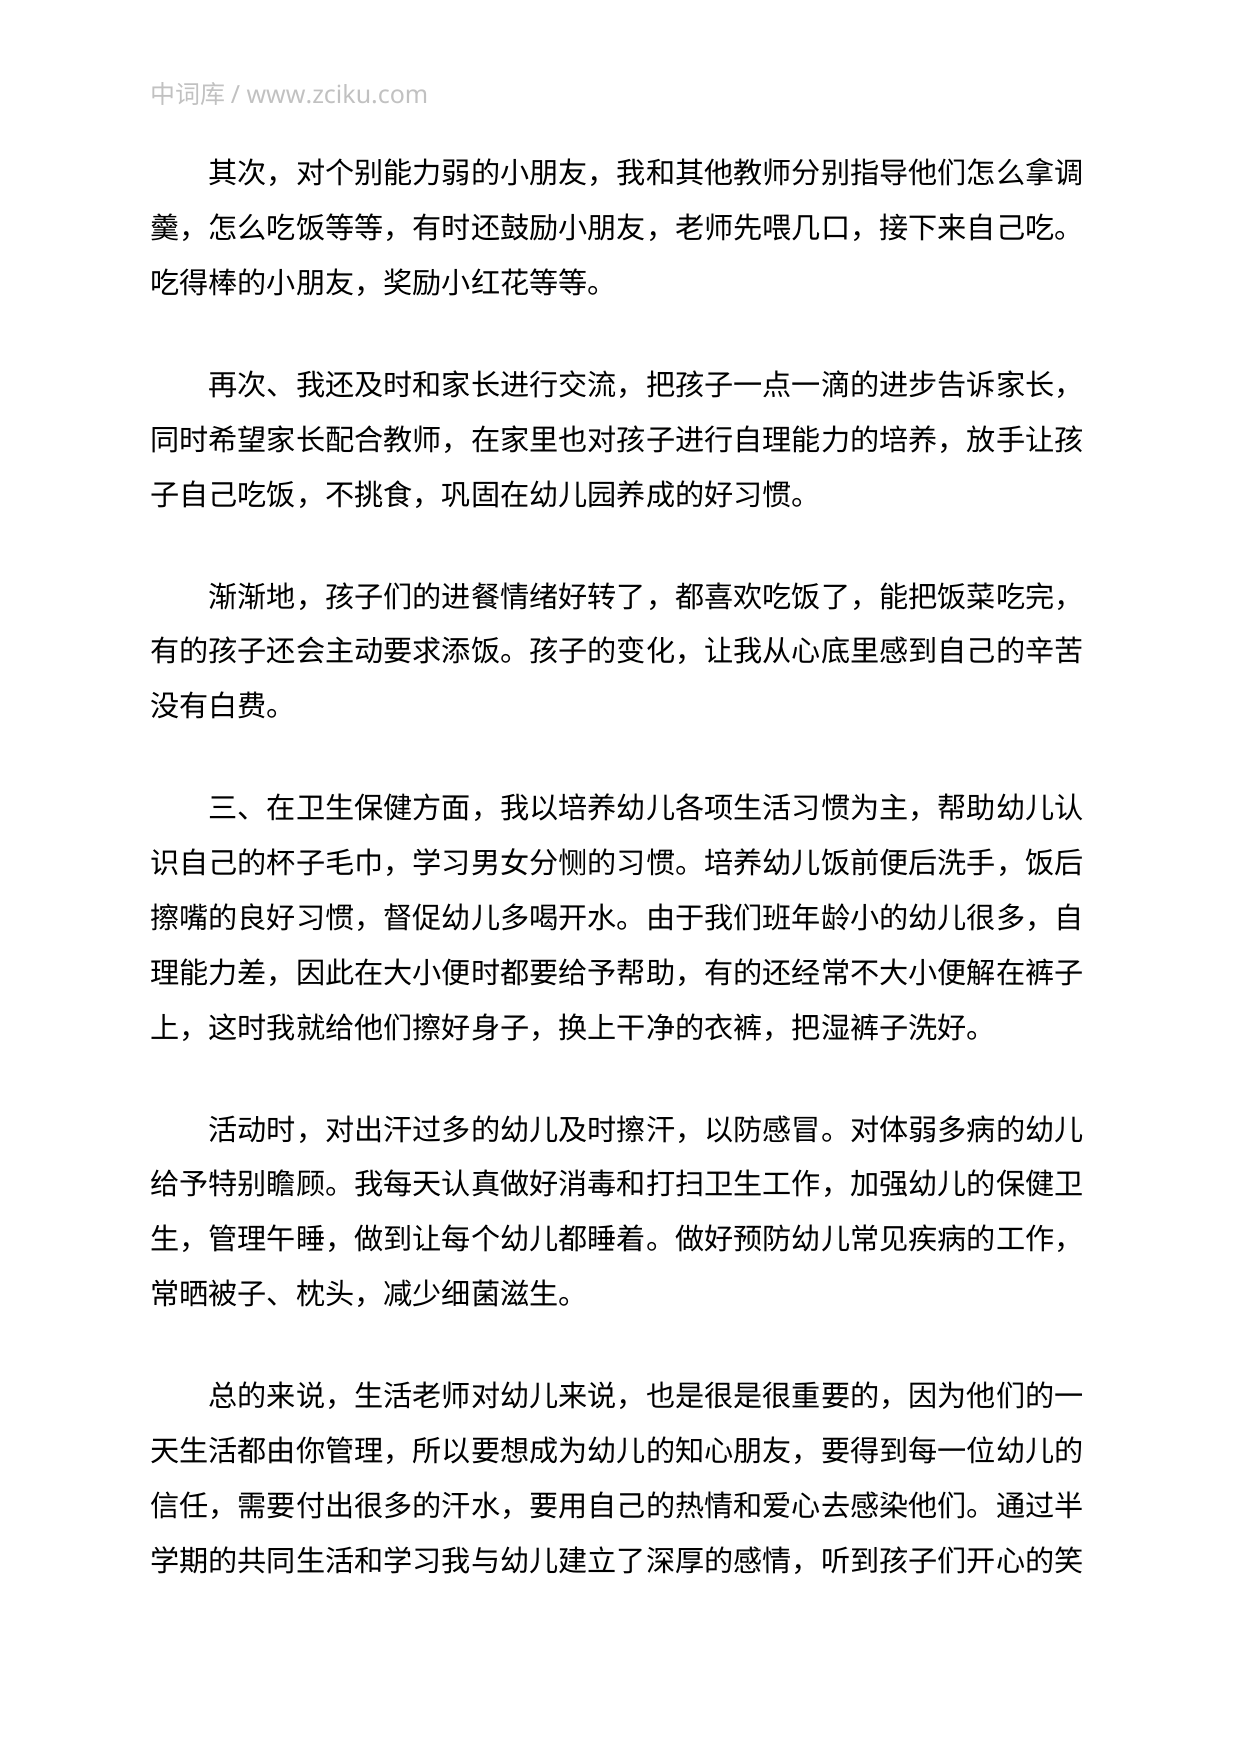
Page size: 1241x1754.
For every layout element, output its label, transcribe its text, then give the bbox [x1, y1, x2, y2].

text 渐渐地，孩子们的进餐情绪好转了，都喜欢吃饭了，能把饭菜吃完，有的孩子还会主动要求添饭。孩子的变化，让我从心底里感到自己的辛苦没有白费。 [150, 573, 1090, 725]
text 三、在卫生保健方面，我以培养幼儿各项生活习惯为主，帮助幼儿认识自己的杯子毛巾，学习男女分恻的习惯。培养幼儿饭前便后洗手，饭后擦嘴的良好习惯，督促幼儿多喝开水。由于我们班年龄小的幼儿很多，自理能力差，因此在大小便时都要给予帮助，有的还经常不大小便解在裤子上，这时我就给他们擦好身子，换上干净的衣裤，把湿裤子洗好。 [150, 785, 1090, 1047]
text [150, 1372, 1090, 1579]
text 活动时，对出汗过多的幼儿及时擦汗，以防感冒。对体弱多病的幼儿给予特别瞻顾。我每天认真做好消毒和打扫卫生工作，加强幼儿的保健卫生，管理午睡，做到让每个幼儿都睡着。做好预防幼儿常见疾病的工作，常晒被子、枕头，减少细菌滋生。 [150, 1106, 1090, 1313]
text 其次，对个别能力弱的小朋友，我和其他教师分别指导他们怎么拿调羹，怎么吃饭等等，有时还鼓励小朋友，老师先喂几口，接下来自己吃。吃得棒的小朋友，奖励小红花等等。 [150, 150, 1090, 302]
text 再次、我还及时和家长进行交流，把孩子一点一滴的进步告诉家长，同时希望家长配合教师，在家里也对孩子进行自理能力的培养，放手让孩子自己吃饭，不挑食，巩固在幼儿园养成的好习惯。 [150, 362, 1090, 514]
